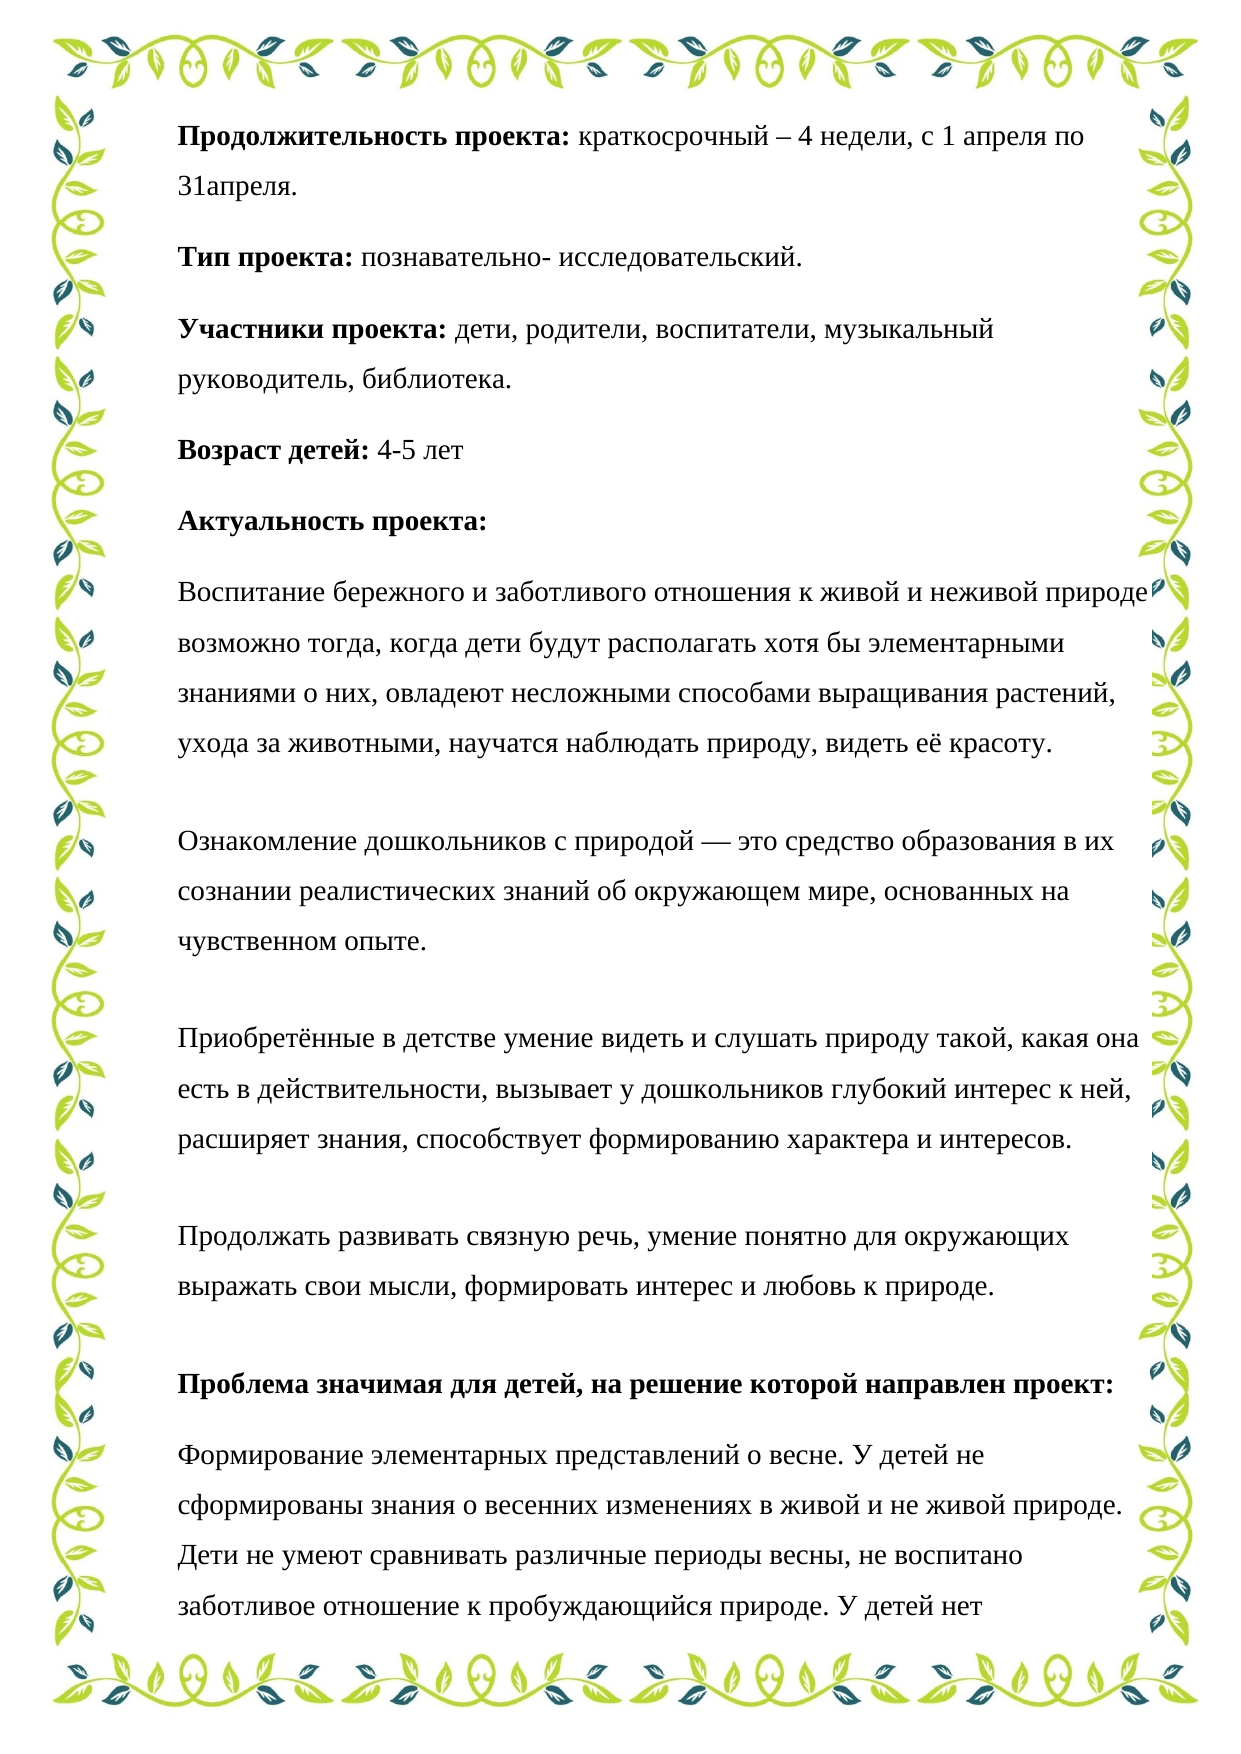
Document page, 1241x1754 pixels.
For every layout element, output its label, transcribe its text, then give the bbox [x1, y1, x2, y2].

text Продолжать развивать связную речь, умение понятно для окружающих выражать свои мысли, формировать интерес и любовь к природе. [177, 1218, 1152, 1302]
text Воспитание бережного и заботливого отношения к живой и неживой природе возможно тогда, когда дети будут располагать хотя бы элементарными знаниями о них, овладеют несложными способами выращивания растений, ухода за животными, научатся наблюдать природу, видеть её красоту. [177, 574, 1152, 759]
text Актуальность проекта: [177, 503, 1152, 537]
text Тип проекта: познавательно- исследовательский. [177, 239, 1152, 273]
text Проблема значимая для детей, на решение которой направлен проект: [177, 1366, 1152, 1399]
text Возраст детей: 4-5 лет [177, 432, 1152, 466]
text Приобретённые в детстве умение видеть и слушать природу такой, какая она есть в действительности, вызывает у дошкольников глубокий интерес к ней, расширяет знания, способствует формированию характера и интересов. [177, 1020, 1152, 1154]
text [177, 1437, 1152, 1621]
picture [3, 0, 1241, 1749]
text Продолжительность проекта: краткосрочный – 4 недели, с 1 апреля по 31апреля. [177, 118, 1152, 202]
text Ознакомление дошкольников с природой — это средство образования в их сознании реалистических знаний об окружающем мире, основанных на чувственном опыте. [177, 823, 1152, 957]
text Участники проекта: дети, родители, воспитатели, музыкальный руководитель, библиотека. [177, 311, 1152, 394]
